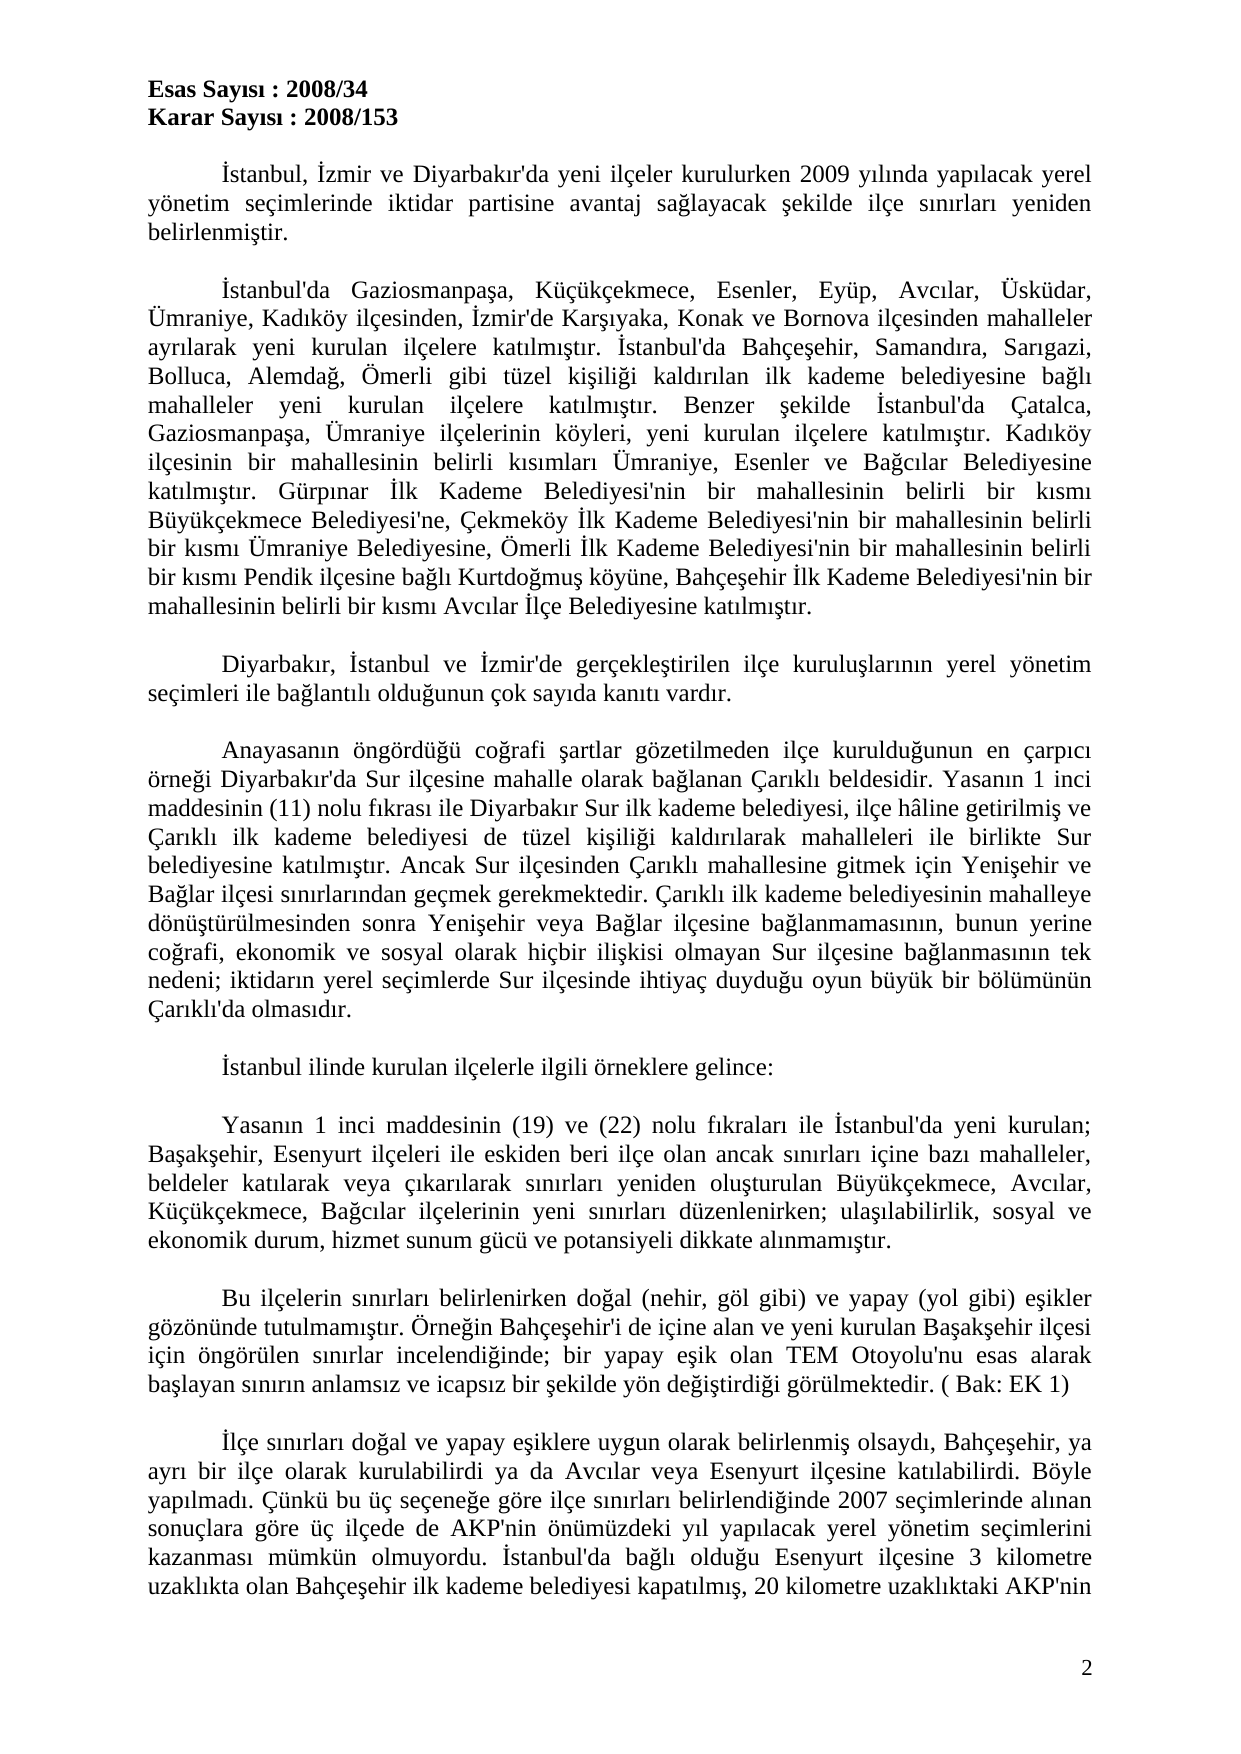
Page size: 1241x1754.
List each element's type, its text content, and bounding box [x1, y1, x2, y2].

text Bu ilçelerin sınırları belirlenirken doğal (nehir, göl gibi) ve yapay (yol gibi) eşikler gözönünde tutulmamıştır. Örneğin Bahçeşehir'i de içine alan ve yeni kurulan Başakşehir ilçesi için öngörülen sınırlar incelendiğinde; bir yapay eşik olan TEM Otoyolu'nu esas alarak başlayan sınırın anlamsız ve icapsız bir şekilde yön değiştirdiği görülmektedir. ( Bak: EK 1) [148, 1283, 1093, 1398]
text İstanbul ilinde kurulan ilçelerle ilgili örneklere gelince: [148, 1052, 1093, 1081]
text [148, 1427, 1093, 1600]
text İstanbul, İzmir ve Diyarbakır'da yeni ilçeler kurulurken 2009 yılında yapılacak yerel yönetim seçimlerinde iktidar partisine avantaj sağlayacak şekilde ilçe sınırları yeniden belirlenmiştir. [148, 159, 1093, 246]
text Anayasanın öngördüğü coğrafi şartlar gözetilmeden ilçe kurulduğunun en çarpıcı örneği Diyarbakır'da Sur ilçesine mahalle olarak bağlanan Çarıklı beldesidir. Yasanın 1 inci maddesinin (11) nolu fıkrası ile Diyarbakır Sur ilk kademe belediyesi, ilçe hâline getirilmiş ve Çarıklı ilk kademe belediyesi de tüzel kişiliği kaldırılarak mahalleleri ile birlikte Sur belediyesine katılmıştır. Ancak Sur ilçesinden Çarıklı mahallesine gitmek için Yenişehir ve Bağlar ilçesi sınırlarından geçmek gerekmektedir. Çarıklı ilk kademe belediyesinin mahalleye dönüştürülmesinden sonra Yenişehir veya Bağlar ilçesine bağlanmamasının, bunun yerine coğrafi, ekonomik ve sosyal olarak hiçbir ilişkisi olmayan Sur ilçesine bağlanmasının tek nedeni; iktidarın yerel seçimlerde Sur ilçesinde ihtiyaç duyduğu oyun büyük bir bölümünün Çarıklı'da olmasıdır. [148, 736, 1093, 1023]
text Diyarbakır, İstanbul ve İzmir'de gerçekleştirilen ilçe kuruluşlarının yerel yönetim seçimleri ile bağlantılı olduğunun çok sayıda kanıtı vardır. [148, 649, 1093, 706]
text Yasanın 1 inci maddesinin (19) ve (22) nolu fıkraları ile İstanbul'da yeni kurulan; Başakşehir, Esenyurt ilçeleri ile eskiden beri ilçe olan ancak sınırları içine bazı mahalleler, beldeler katılarak veya çıkarılarak sınırları yeniden oluşturulan Büyükçekmece, Avcılar, Küçükçekmece, Bağcılar ilçelerinin yeni sınırları düzenlenirken; ulaşılabilirlik, sosyal ve ekonomik durum, hizmet sunum gücü ve potansiyeli dikkate alınmamıştır. [148, 1110, 1093, 1254]
text İstanbul'da Gaziosmanpaşa, Küçükçekmece, Esenler, Eyüp, Avcılar, Üsküdar, Ümraniye, Kadıköy ilçesinden, İzmir'de Karşıyaka, Konak ve Bornova ilçesinden mahalleler ayrılarak yeni kurulan ilçelere katılmıştır. İstanbul'da Bahçeşehir, Samandıra, Sarıgazi, Bolluca, Alemdağ, Ömerli gibi tüzel kişiliği kaldırılan ilk kademe belediyesine bağlı mahalleler yeni kurulan ilçelere katılmıştır. Benzer şekilde İstanbul'da Çatalca, Gaziosmanpaşa, Ümraniye ilçelerinin köyleri, yeni kurulan ilçelere katılmıştır. Kadıköy ilçesinin bir mahallesinin belirli kısımları Ümraniye, Esenler ve Bağcılar Belediyesine katılmıştır. Gürpınar İlk Kademe Belediyesi'nin bir mahallesinin belirli bir kısmı Büyükçekmece Belediyesi'ne, Çekmeköy İlk Kademe Belediyesi'nin bir mahallesinin belirli bir kısmı Ümraniye Belediyesine, Ömerli İlk Kademe Belediyesi'nin bir mahallesinin belirli bir kısmı Pendik ilçesine bağlı Kurtdoğmuş köyüne, Bahçeşehir İlk Kademe Belediyesi'nin bir mahallesinin belirli bir kısmı Avcılar İlçe Belediyesine katılmıştır. [148, 275, 1093, 620]
